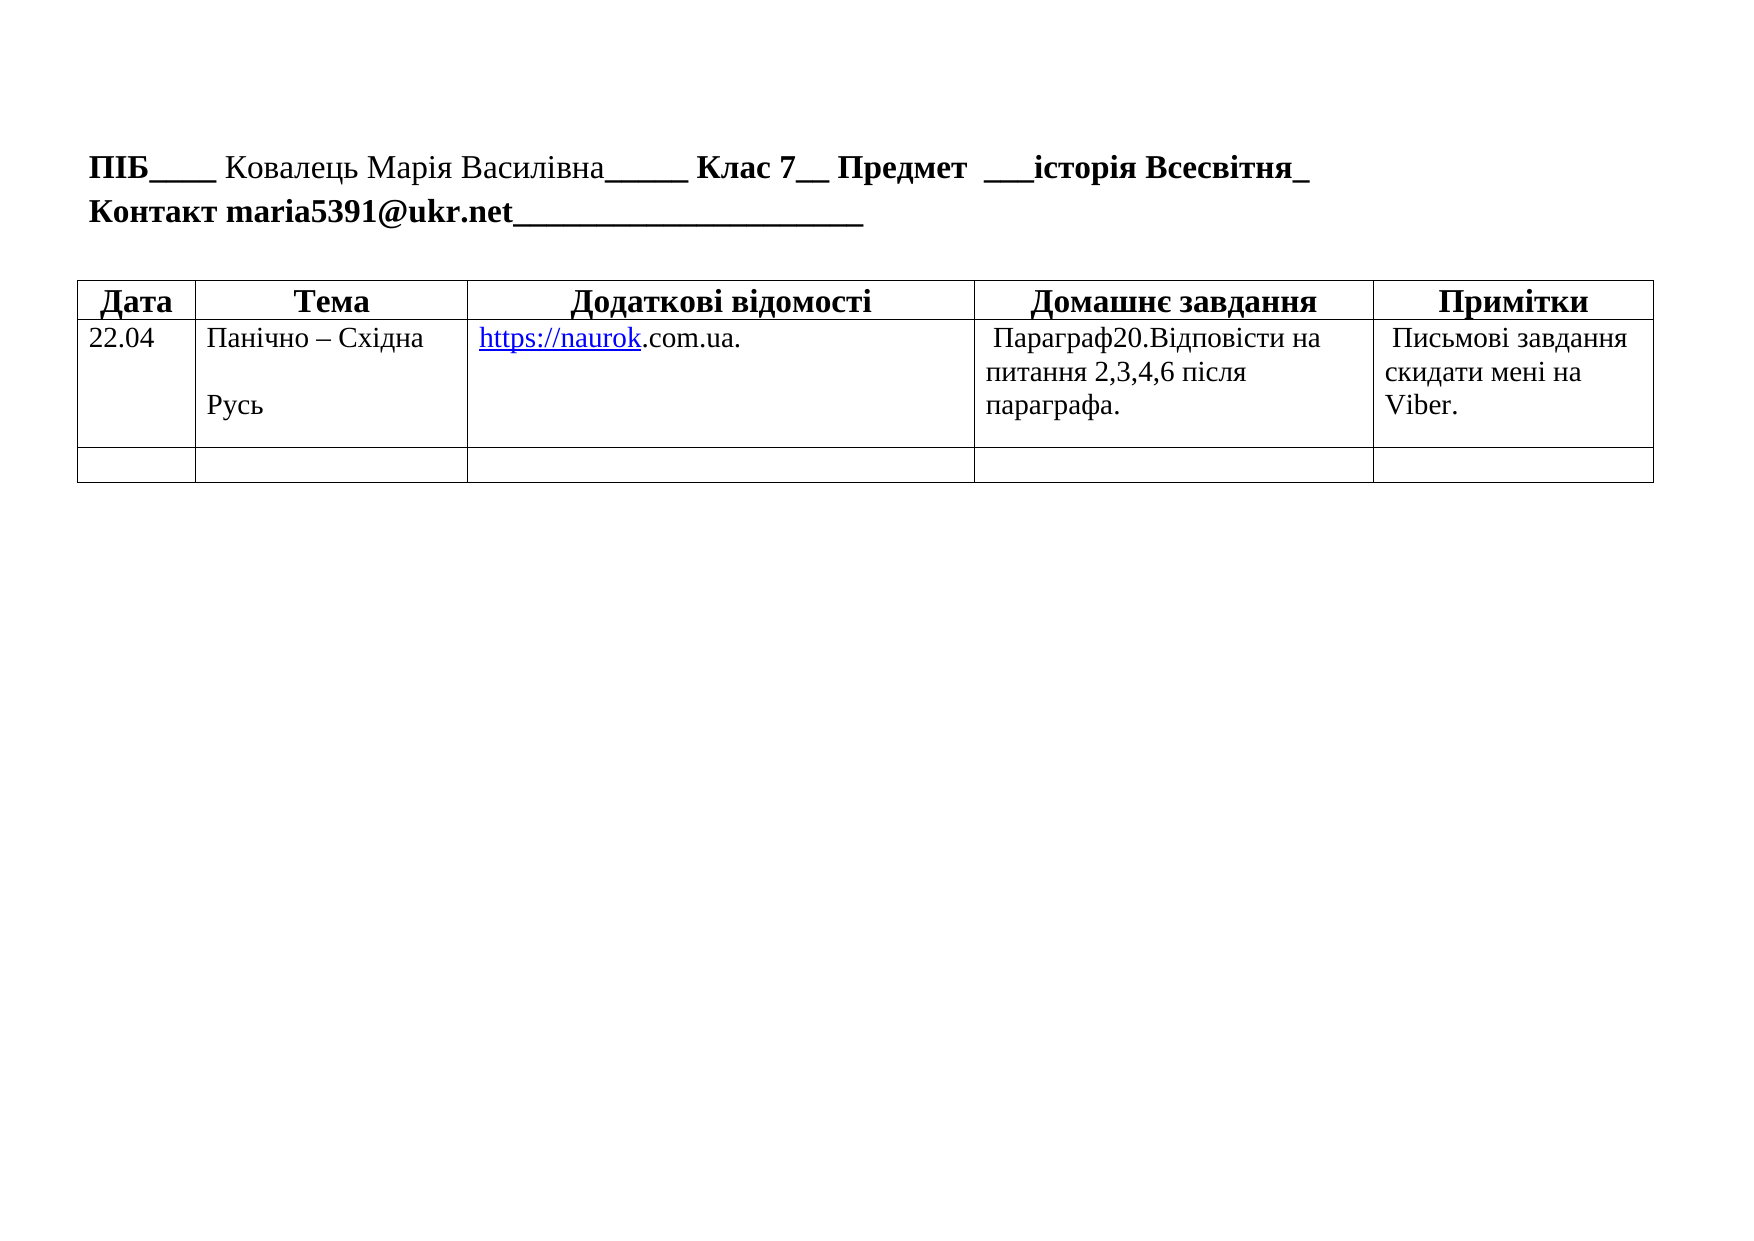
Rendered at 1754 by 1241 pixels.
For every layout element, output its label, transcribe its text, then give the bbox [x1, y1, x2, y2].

table_header Тема [196, 281, 467, 319]
table_header Домашнє завдання [975, 281, 1373, 319]
text Контакт maria5391@ukr.net_____________________ [88, 192, 1665, 230]
table_header Дата [78, 281, 195, 319]
table_header Додаткові відомості [468, 281, 974, 319]
text ПІБ____ Ковалець Марія Василівна_____ Клас 7__ Предмет ___історія Всесвітня_ [88, 148, 1665, 186]
table_cell [468, 448, 974, 482]
table_cell [78, 448, 195, 482]
table_header Примітки [1374, 281, 1653, 319]
table_cell [196, 448, 467, 482]
table_cell [1374, 448, 1653, 482]
table_cell [975, 448, 1373, 482]
table_cell 22.04 [78, 320, 195, 447]
table_cell Письмові завдання скидати мені на Viber. [1374, 320, 1653, 447]
table_cell https://naurok.com.ua. [468, 320, 974, 447]
table_cell Панічно – Східна Русь [196, 320, 467, 447]
table_cell Параграф20.Відповісти на питання 2,3,4,6 після параграфа. [975, 320, 1373, 447]
